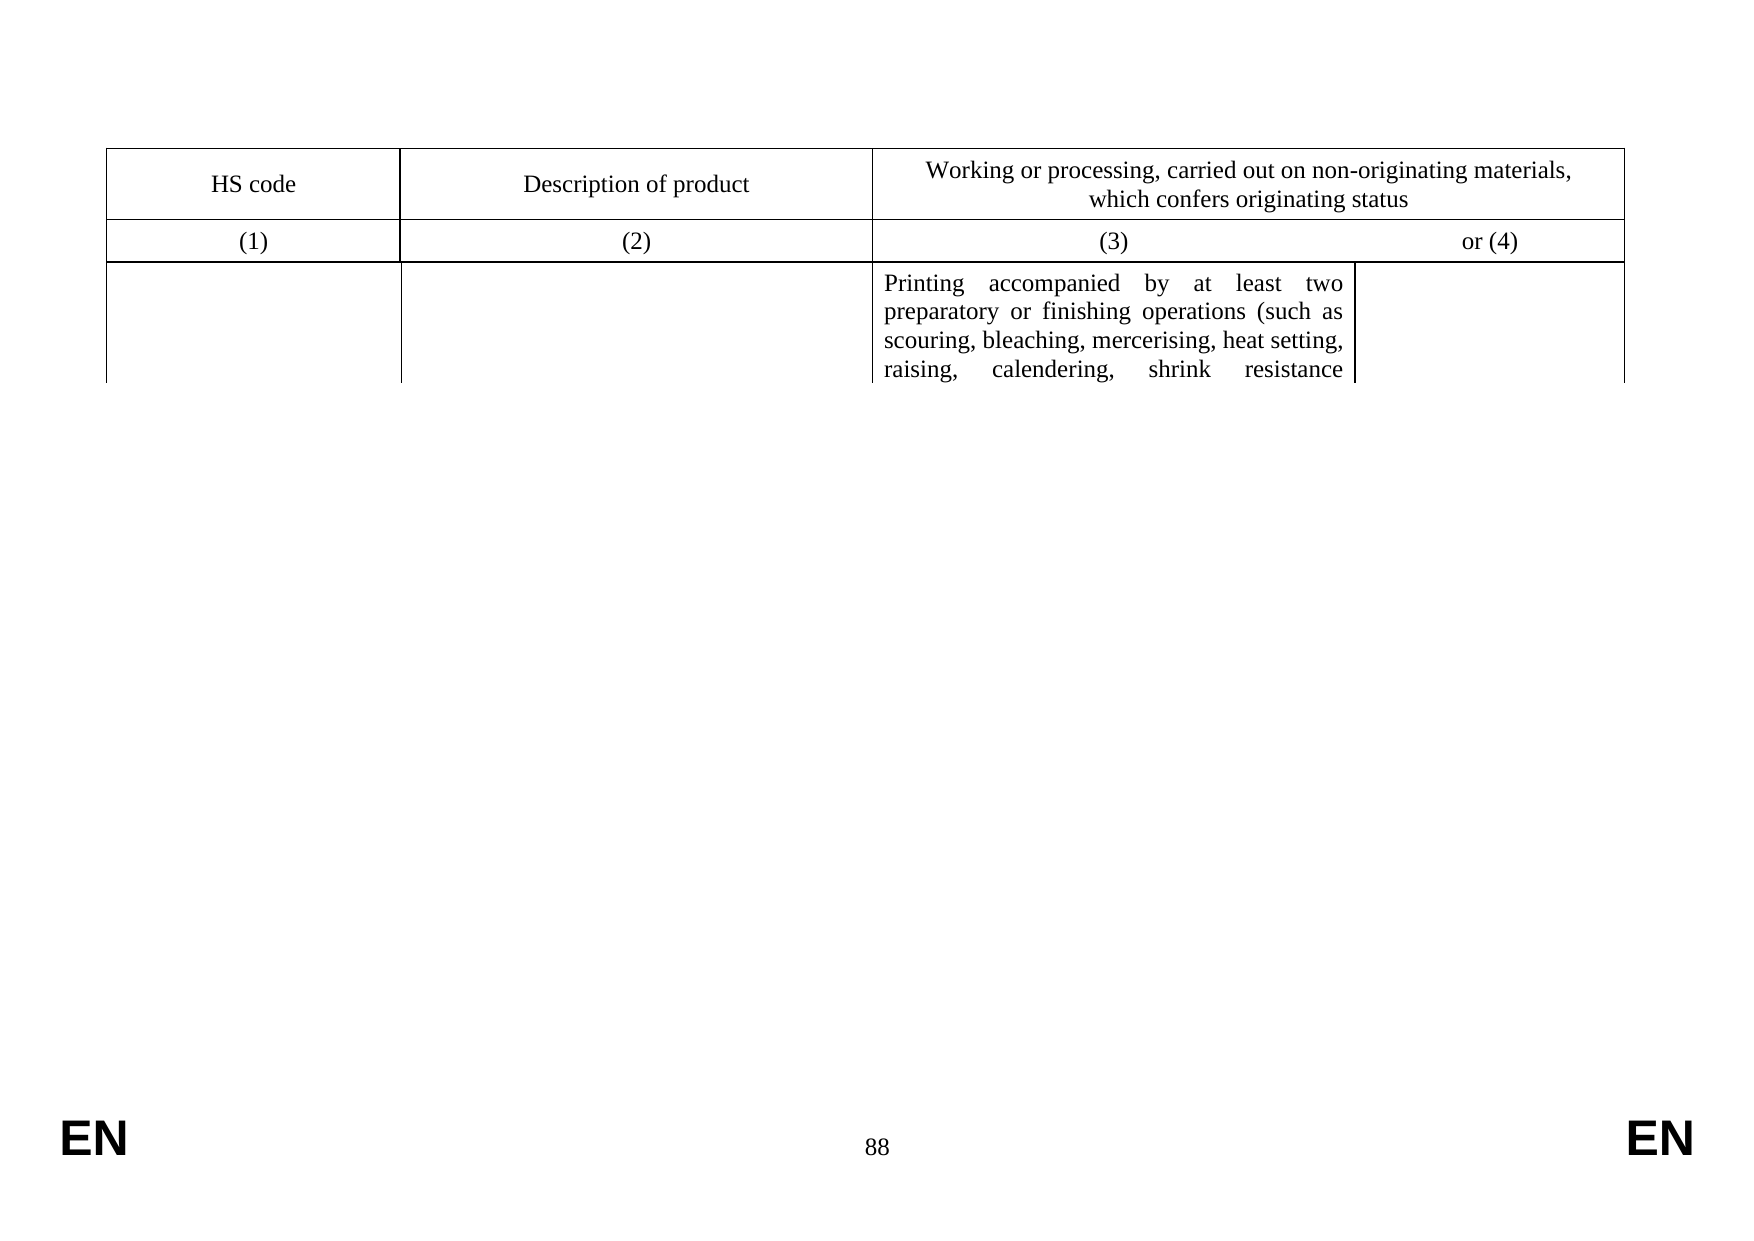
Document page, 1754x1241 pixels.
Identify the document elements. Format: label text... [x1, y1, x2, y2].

table_cell (1) [107, 220, 399, 261]
table_header Working or processing, carried out on non-originating materials, which confers originating status [873, 149, 1624, 219]
table_cell [1356, 263, 1624, 383]
table_cell Printing accompanied by at least two preparatory or finishing operations (such as scouring, bleaching, mercerising, heat setting, raising, calendering, shrink resistance processing, permanent finishing, decatising, impregnating, mending and burling), provided that the value of the unprinted fabric used does not exceed 47,5 % of the ex-works price of the product [873, 263, 1354, 383]
table_cell (3) [873, 220, 1355, 261]
table_cell or (4) [1355, 220, 1624, 261]
table_header Description of product [401, 149, 872, 219]
table_cell [402, 263, 872, 383]
table_header HS code [107, 149, 399, 219]
table_cell [107, 263, 401, 383]
table_cell (2) [401, 220, 872, 261]
